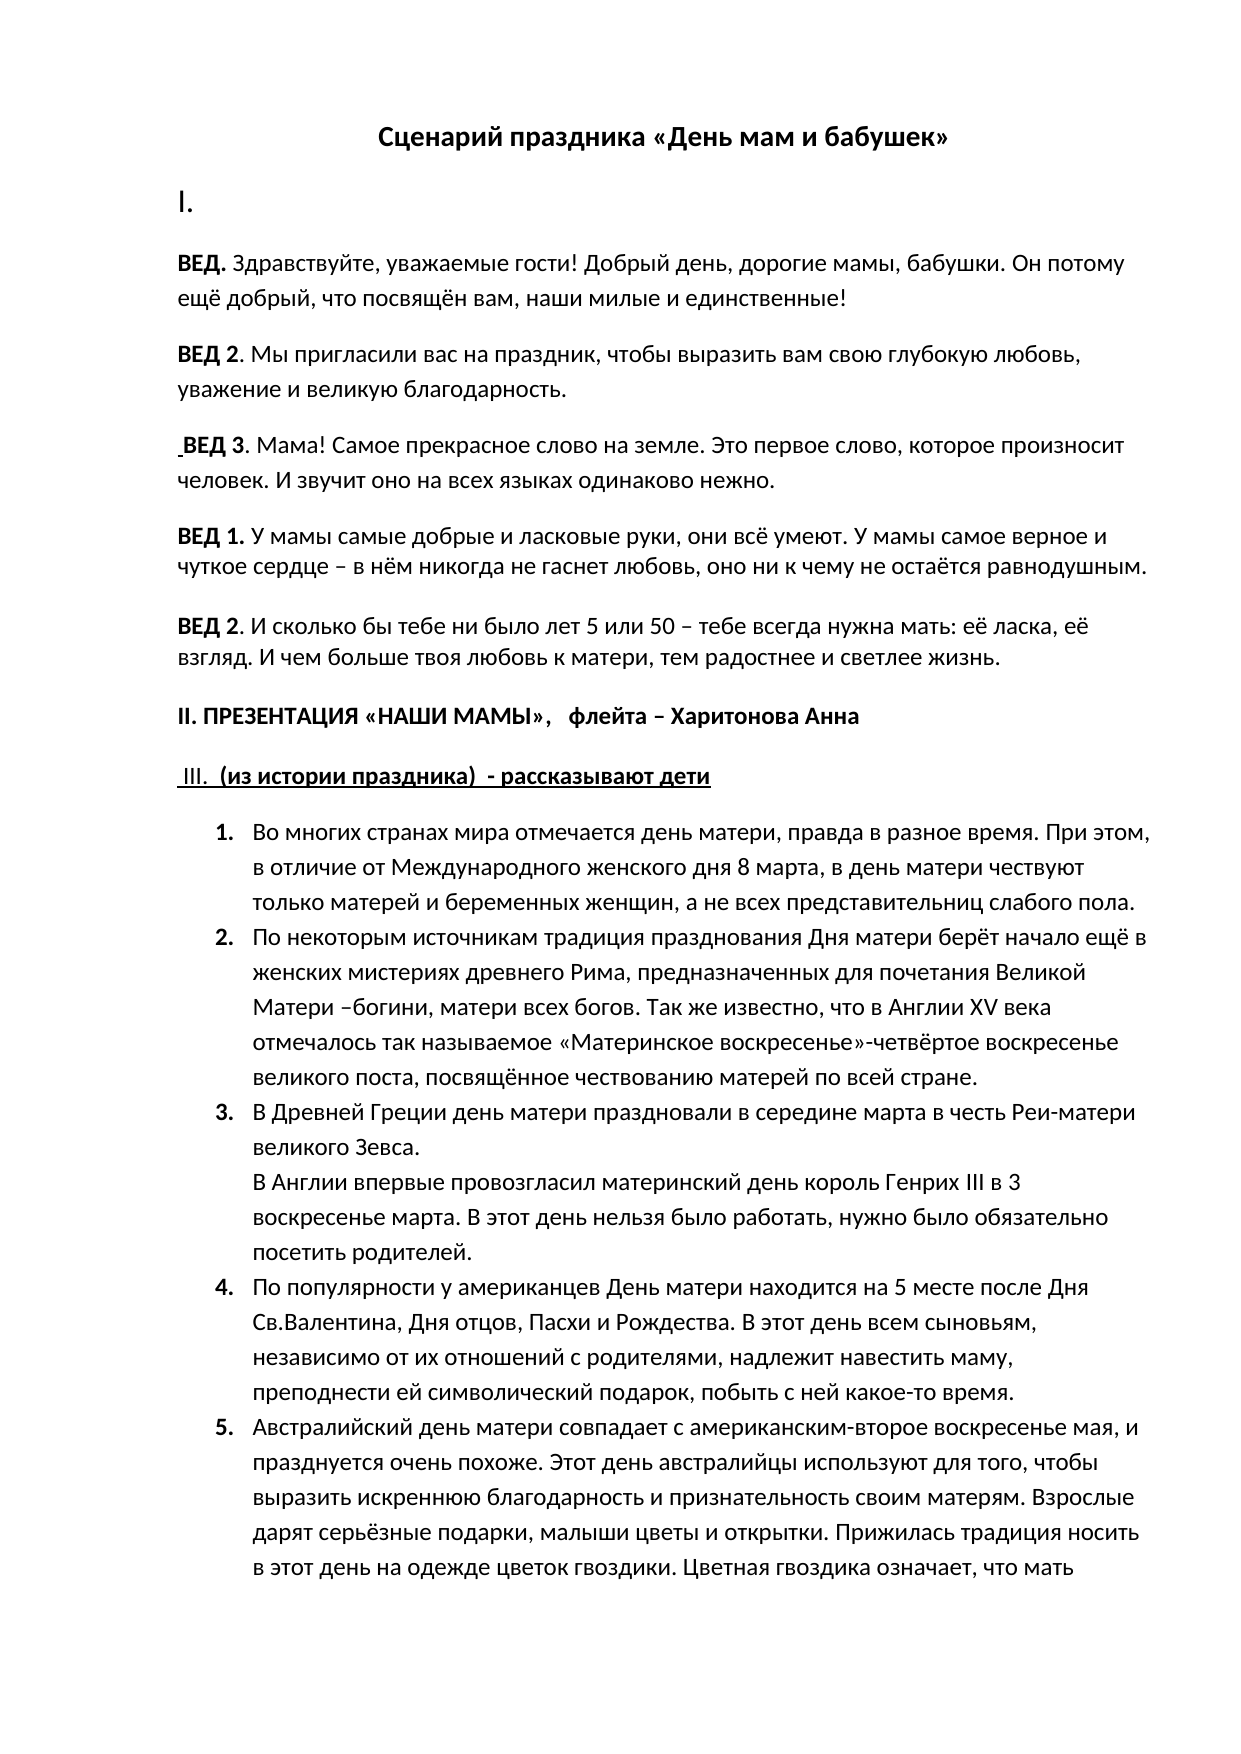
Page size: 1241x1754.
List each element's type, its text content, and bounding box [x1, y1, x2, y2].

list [215, 1411, 1152, 1581]
text II. ПРЕЗЕНТАЦИЯ «НАШИ МАМЫ», флейта – Харитонова Анна [177, 700, 1152, 731]
text ВЕД 1. У мамы самые добрые и ласковые руки, они всё умеют. У мамы самое верное и чуткое сердце – в нём никогда не гаснет любовь, оно ни к чему не остаётся равнодушным. [177, 520, 1152, 581]
text Сценарий праздника «День мам и бабушек» [177, 118, 1152, 154]
list По популярности у американцев День матери находится на 5 месте после Дня Св.Валентина, Дня отцов, Пасхи и Рождества. В этот день всем сыновьям, независимо от их отношений с родителями, надлежит навестить маму, преподнести ей символический подарок, побыть с ней какое-то время. [215, 1271, 1152, 1406]
text ВЕД 2. И сколько бы тебе ни было лет 5 или 50 – тебе всегда нужна мать: её ласка, её взгляд. И чем больше твоя любовь к матери, тем радостнее и светлее жизнь. [177, 610, 1152, 671]
text III. (из истории праздника) - рассказывают дети [177, 760, 1152, 791]
list По некоторым источникам традиция празднования Дня матери берёт начало ещё в женских мистериях древнего Рима, предназначенных для почетания Великой Матери –богини, матери всех богов. Так же известно, что в Англии ХV века отмечалось так называемое «Материнское воскресенье»-четвёртое воскресенье великого поста, посвящённое чествованию матерей по всей стране. [215, 921, 1152, 1091]
text ВЕД 3. Мама! Самое прекрасное слово на земле. Это первое слово, которое произносит человек. И звучит оно на всех языках одинаково нежно. [177, 429, 1152, 495]
list Во многих странах мира отмечается день матери, правда в разное время. При этом, в отличие от Международного женского дня 8 марта, в день матери чествуют только матерей и беременных женщин, а не всех представительниц слабого пола. [215, 816, 1152, 916]
list В Англии впервые провозгласил материнский день король Генрих III в 3 воскресенье марта. В этот день нельзя было работать, нужно было обязательно посетить родителей. [252, 1166, 1152, 1266]
list В Древней Греции день матери праздновали в середине марта в честь Реи-матери великого Зевса. [215, 1096, 1152, 1161]
text ВЕД. Здравствуйте, уважаемые гости! Добрый день, дорогие мамы, бабушки. Он потому ещё добрый, что посвящён вам, наши милые и единственные! [177, 247, 1152, 313]
text I. [177, 180, 1152, 221]
text ВЕД 2. Мы пригласили вас на праздник, чтобы выразить вам свою глубокую любовь, уважение и великую благодарность. [177, 338, 1152, 404]
